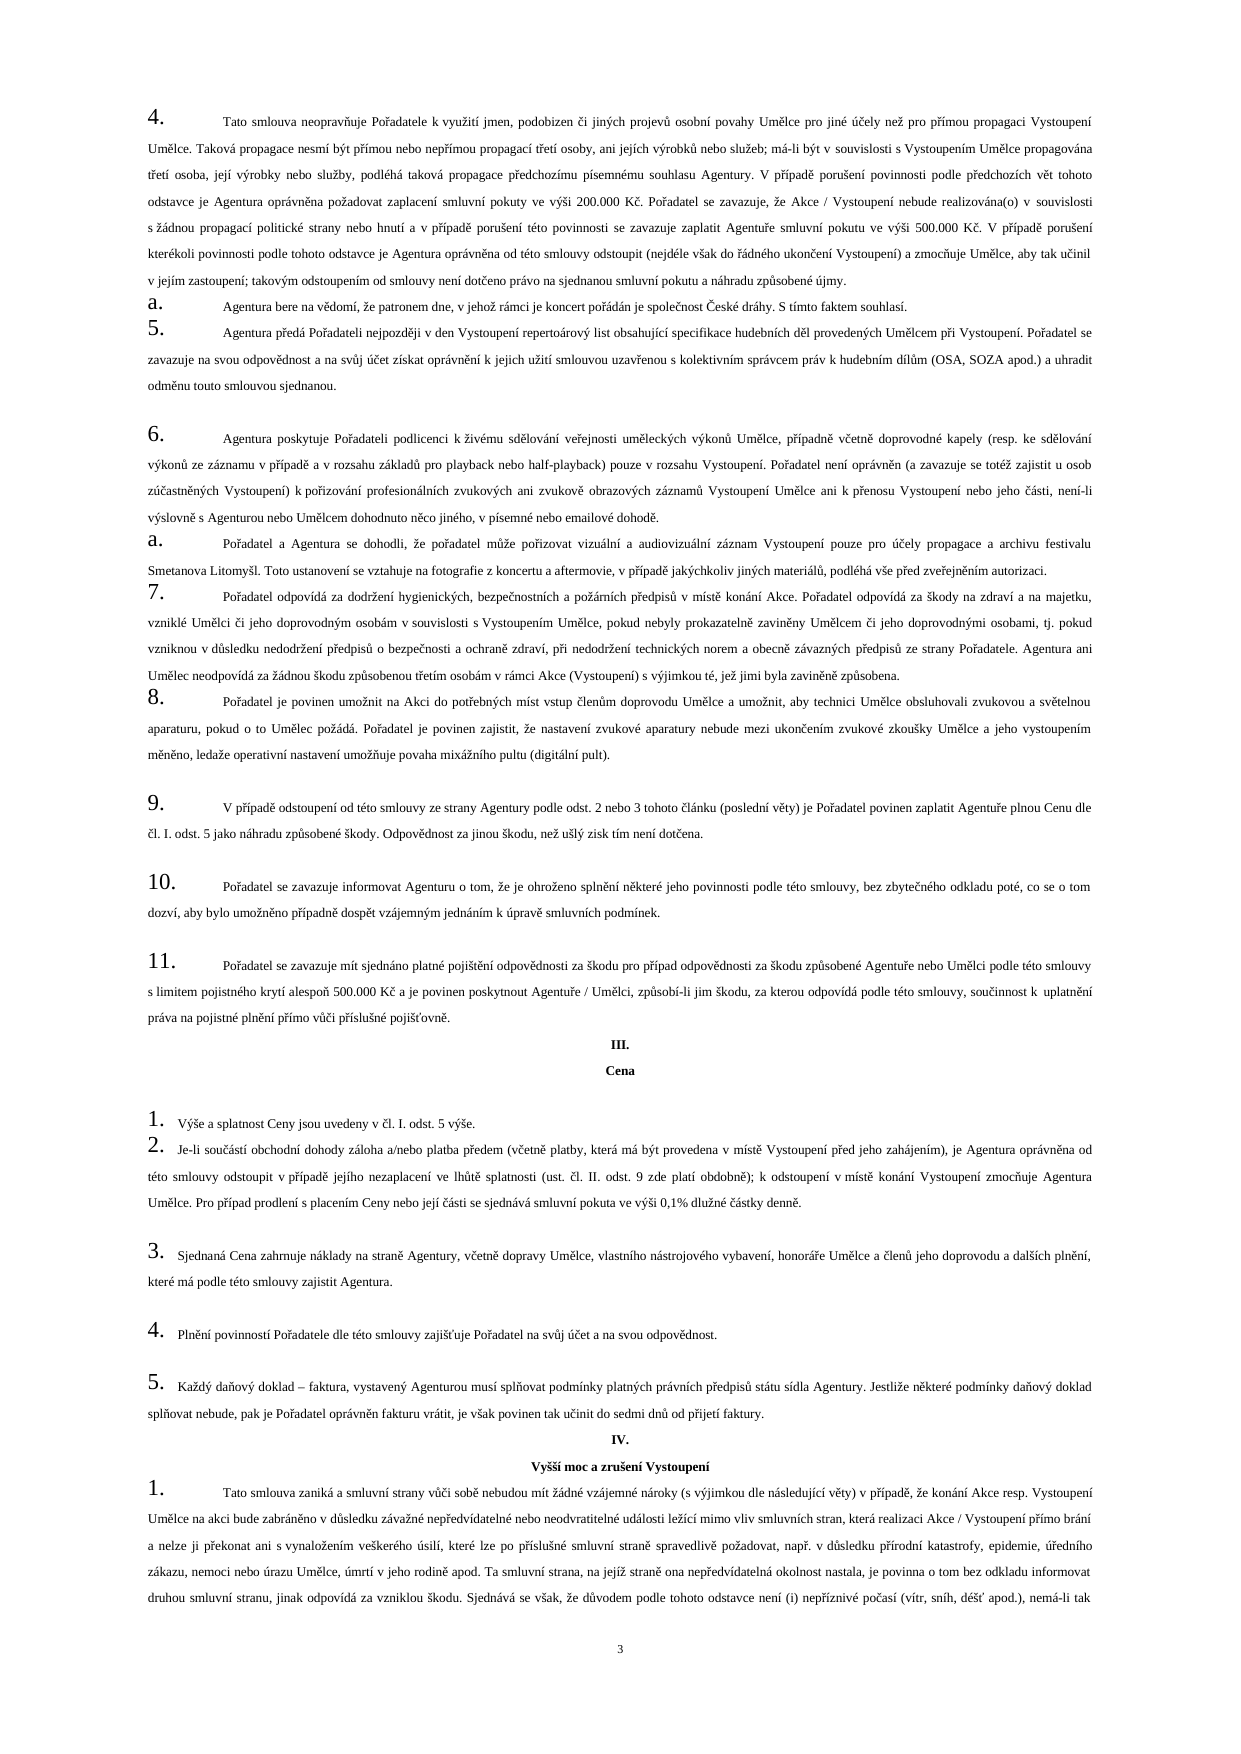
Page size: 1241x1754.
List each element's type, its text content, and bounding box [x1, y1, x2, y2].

text Cena [147, 1052, 1093, 1078]
list Každý daňový doklad – faktura, vystavený Agenturou musí splňovat podmínky platných právních předpisů státu sídla Agentury. Jestliže některé podmínky daňový doklad splňovat nebude, pak je Pořadatel oprávněn fakturu vrátit, je však povinen tak učinit do sedmi dnů od přijetí faktury. [147, 1368, 1093, 1421]
list Pořadatel se zavazuje informovat Agenturu o tom, že je ohroženo splnění některé jeho povinnosti podle této smlouvy, bez zbytečného odkladu poté, co se o tom dozví, aby bylo umožněno případně dospět vzájemným jednáním k úpravě smluvních podmínek. [147, 868, 1093, 920]
text Vyšší moc a zrušení Vystoupení [147, 1447, 1093, 1474]
list Plnění povinností Pořadatele dle této smlouvy zajišťuje Pořadatel na svůj účet a na svou odpovědnost. [147, 1316, 1093, 1342]
list Agentura bere na vědomí, že patronem dne, v jehož rámci je koncert pořádán je společnost České dráhy. S tímto faktem souhlasí. [147, 288, 1093, 314]
list V případě odstoupení od této smlouvy ze strany Agentury podle odst. 2 nebo 3 tohoto článku (poslední věty) je Pořadatel povinen zaplatit Agentuře plnou Cenu dle čl. I. odst. 5 jako náhradu způsobené škody. Odpovědnost za jinou škodu, než ušlý zisk tím není dotčena. [147, 789, 1093, 841]
list Výše a splatnost Ceny jsou uvedeny v čl. I. odst. 5 výše. [147, 1105, 1093, 1131]
list Pořadatel a Agentura se dohodli, že pořadatel může pořizovat vizuální a audiovizuální záznam Vystoupení pouze pro účely propagace a archivu festivalu Smetanova Litomyšl. Toto ustanovení se vztahuje na fotografie z koncertu a aftermovie, v případě jakýchkoliv jiných materiálů, podléhá vše před zveřejněním autorizaci. [147, 525, 1093, 578]
text IV. [147, 1421, 1093, 1447]
list Je-li součástí obchodní dohody záloha a/nebo platba předem (včetně platby, která má být provedena v místě Vystoupení před jeho zahájením), je Agentura oprávněna od této smlouvy odstoupit v případě jejího nezaplacení ve lhůtě splatnosti (ust. čl. II. odst. 9 zde platí obdobně); k odstoupení v místě konání Vystoupení zmocňuje Agentura Umělce. Pro případ prodlení s placením Ceny nebo její části se sjednává smluvní pokuta ve výši 0,1% dlužné částky denně. [147, 1131, 1093, 1210]
list Pořadatel se zavazuje mít sjednáno platné pojištění odpovědnosti za škodu pro případ odpovědnosti za škodu způsobené Agentuře nebo Umělci podle této smlouvy s limitem pojistného krytí alespoň 500.000 Kč a je povinen poskytnout Agentuře / Umělci, způsobí-li jim škodu, za kterou odpovídá podle této smlouvy, součinnost k uplatnění práva na pojistné plnění přímo vůči příslušné pojišťovně. [147, 947, 1093, 1026]
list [147, 1474, 1093, 1606]
text III. [147, 1026, 1093, 1052]
list Sjednaná Cena zahrnuje náklady na straně Agentury, včetně dopravy Umělce, vlastního nástrojového vybavení, honoráře Umělce a členů jeho doprovodu a dalších plnění, které má podle této smlouvy zajistit Agentura. [147, 1237, 1093, 1289]
list Agentura předá Pořadateli nejpozději v den Vystoupení repertoárový list obsahující specifikace hudebních děl provedených Umělcem při Vystoupení. Pořadatel se zavazuje na svou odpovědnost a na svůj účet získat oprávnění k jejich užití smlouvou uzavřenou s kolektivním správcem práv k hudebním dílům (OSA, SOZA apod.) a uhradit odměnu touto smlouvou sjednanou. [147, 314, 1093, 393]
list Tato smlouva neopravňuje Pořadatele k využití jmen, podobizen či jiných projevů osobní povahy Umělce pro jiné účely než pro přímou propagaci Vystoupení Umělce. Taková propagace nesmí být přímou nebo nepřímou propagací třetí osoby, ani jejích výrobků nebo služeb; má-li být v souvislosti s Vystoupením Umělce propagována třetí osoba, její výrobky nebo služby, podléhá taková propagace předchozímu písemnému souhlasu Agentury. V případě porušení povinnosti podle předchozích vět tohoto odstavce je Agentura oprávněna požadovat zaplacení smluvní pokuty ve výši 200.000 Kč. Pořadatel se zavazuje, že Akce / Vystoupení nebude realizována(o) v souvislosti s žádnou propagací politické strany nebo hnutí a v případě porušení této povinnosti se zavazuje zaplatit Agentuře smluvní pokutu ve výši 500.000 Kč. V případě porušení kterékoli povinnosti podle tohoto odstavce je Agentura oprávněna od této smlouvy odstoupit (nejdéle však do řádného ukončení Vystoupení) a zmocňuje Umělce, aby tak učinil v jejím zastoupení; takovým odstoupením od smlouvy není dotčeno právo na sjednanou smluvní pokutu a náhradu způsobené újmy. [147, 103, 1093, 288]
list Pořadatel odpovídá za dodržení hygienických, bezpečnostních a požárních předpisů v místě konání Akce. Pořadatel odpovídá za škody na zdraví a na majetku, vzniklé Umělci či jeho doprovodným osobám v souvislosti s Vystoupením Umělce, pokud nebyly prokazatelně zaviněny Umělcem či jeho doprovodnými osobami, tj. pokud vzniknou v důsledku nedodržení předpisů o bezpečnosti a ochraně zdraví, při nedodržení technických norem a obecně závazných předpisů ze strany Pořadatele. Agentura ani Umělec neodpovídá za žádnou škodu způsobenou třetím osobám v rámci Akce (Vystoupení) s výjimkou té, jež jimi byla zaviněně způsobena. [147, 578, 1093, 683]
list Pořadatel je povinen umožnit na Akci do potřebných míst vstup členům doprovodu Umělce a umožnit, aby technici Umělce obsluhovali zvukovou a světelnou aparaturu, pokud o to Umělec požádá. Pořadatel je povinen zajistit, že nastavení zvukové aparatury nebude mezi ukončením zvukové zkoušky Umělce a jeho vystoupením měněno, ledaže operativní nastavení umožňuje povaha mixážního pultu (digitální pult). [147, 683, 1093, 762]
list Agentura poskytuje Pořadateli podlicenci k živému sdělování veřejnosti uměleckých výkonů Umělce, případně včetně doprovodné kapely (resp. ke sdělování výkonů ze záznamu v případě a v rozsahu základů pro playback nebo half-playback) pouze v rozsahu Vystoupení. Pořadatel není oprávněn (a zavazuje se totéž zajistit u osob zúčastněných Vystoupení) k pořizování profesionálních zvukových ani zvukově obrazových záznamů Vystoupení Umělce ani k přenosu Vystoupení nebo jeho části, není-li výslovně s Agenturou nebo Umělcem dohodnuto něco jiného, v písemné nebo emailové dohodě. [147, 420, 1093, 525]
